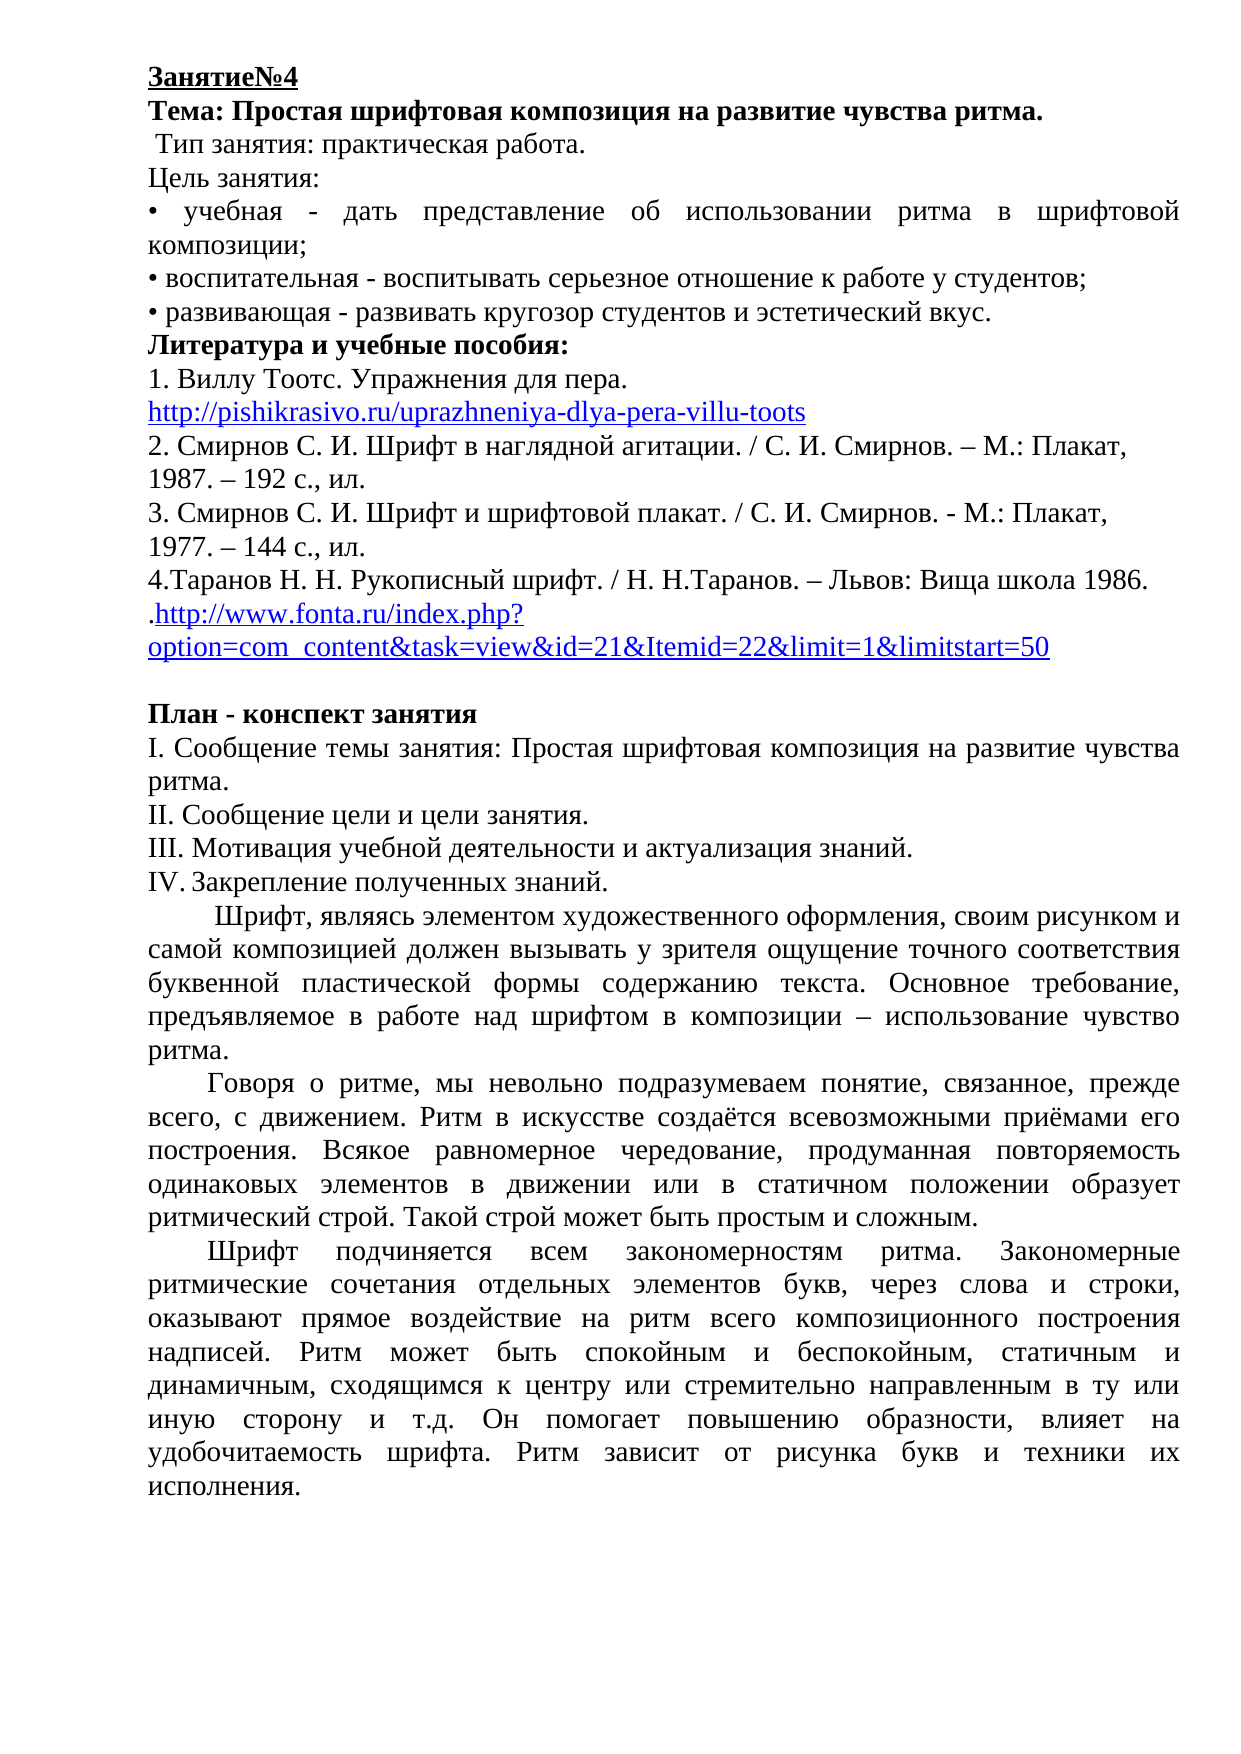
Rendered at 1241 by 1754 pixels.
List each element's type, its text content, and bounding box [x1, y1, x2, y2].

text • воспитательная - воспитывать серьезное отношение к работе у студентов; [148, 260, 1181, 294]
text 2. Смирнов С. И. Шрифт в наглядной агитации. / С. И. Смирнов. – М.: Плакат, [148, 428, 1181, 462]
text II. Сообщение цели и цели занятия. [148, 797, 1181, 831]
text 4.Таранов Н. Н. Рукописный шрифт. / Н. Н.Таранов. – Львов: Вища школа 1986. [148, 562, 1181, 596]
text 3. Смирнов С. И. Шрифт и шрифтовой плакат. / С. И. Смирнов. - М.: Плакат, [148, 495, 1181, 529]
text Цель занятия: [148, 160, 1181, 193]
text .http://www.fonta.ru/index.php?option=com_content&task=view&id=21&Itemid=22&limit=1&limitstart=50 [148, 596, 1181, 663]
text 1977. – 144 с., ил. [148, 529, 1181, 562]
text План - конспект занятия [148, 696, 1181, 730]
text 1. Виллу Тоотс. Упражнения для пера. [148, 361, 1181, 394]
text Шрифт, являясь элементом художественного оформления, своим рисунком и самой композицией должен вызывать у зрителя ощущение точного соответствия буквенной пластической формы содержанию текста. Основное требование, предъявляемое в работе над шрифтом в композиции – использование чувство ритма. [148, 898, 1181, 1065]
text III. Мотивация учебной деятельности и актуализация знаний. [148, 831, 1181, 864]
text • учебная - дать представление об использовании ритма в шрифтовой композиции; [148, 193, 1181, 260]
text • развивающая - развивать кругозор студентов и эстетический вкус. [148, 294, 1181, 327]
text Тема: Простая шрифтовая композиция на развитие чувства ритма. [148, 93, 1181, 126]
text Занятие№4 [148, 59, 1181, 93]
text 1987. – 192 с., ил. [148, 462, 1181, 495]
text Тип занятия: практическая работа. [148, 126, 1181, 160]
text Говоря о ритме, мы невольно подразумеваем понятие, связанное, прежде всего, с движением. Ритм в искусстве создаётся всевозможными приёмами его построения. Всякое равномерное чередование, продуманная повторяемость одинаковых элементов в движении или в статичном положении образует ритмический строй. Такой строй может быть простым и сложным. [148, 1065, 1181, 1233]
text I. Сообщение темы занятия: Простая шрифтовая композиция на развитие чувства ритма. [148, 730, 1181, 797]
text Шрифт подчиняется всем закономерностям ритма. Закономерные ритмические сочетания отдельных элементов букв, через слова и строки, оказывают прямое воздействие на ритм всего композиционного построения надписей. Ритм может быть спокойным и беспокойным, статичным и динамичным, сходящимся к центру или стремительно направленным в ту или иную сторону и т.д. Он помогает повышению образности, влияет на удобочитаемость шрифта. Ритм зависит от рисунка букв и техники их исполнения. [148, 1233, 1181, 1501]
text Литература и учебные пособия: [148, 327, 1181, 361]
text IV. Закрепление полученных знаний. [148, 864, 1181, 898]
text http://pishikrasivo.ru/uprazhneniya-dlya-pera-villu-toots [148, 394, 1181, 428]
